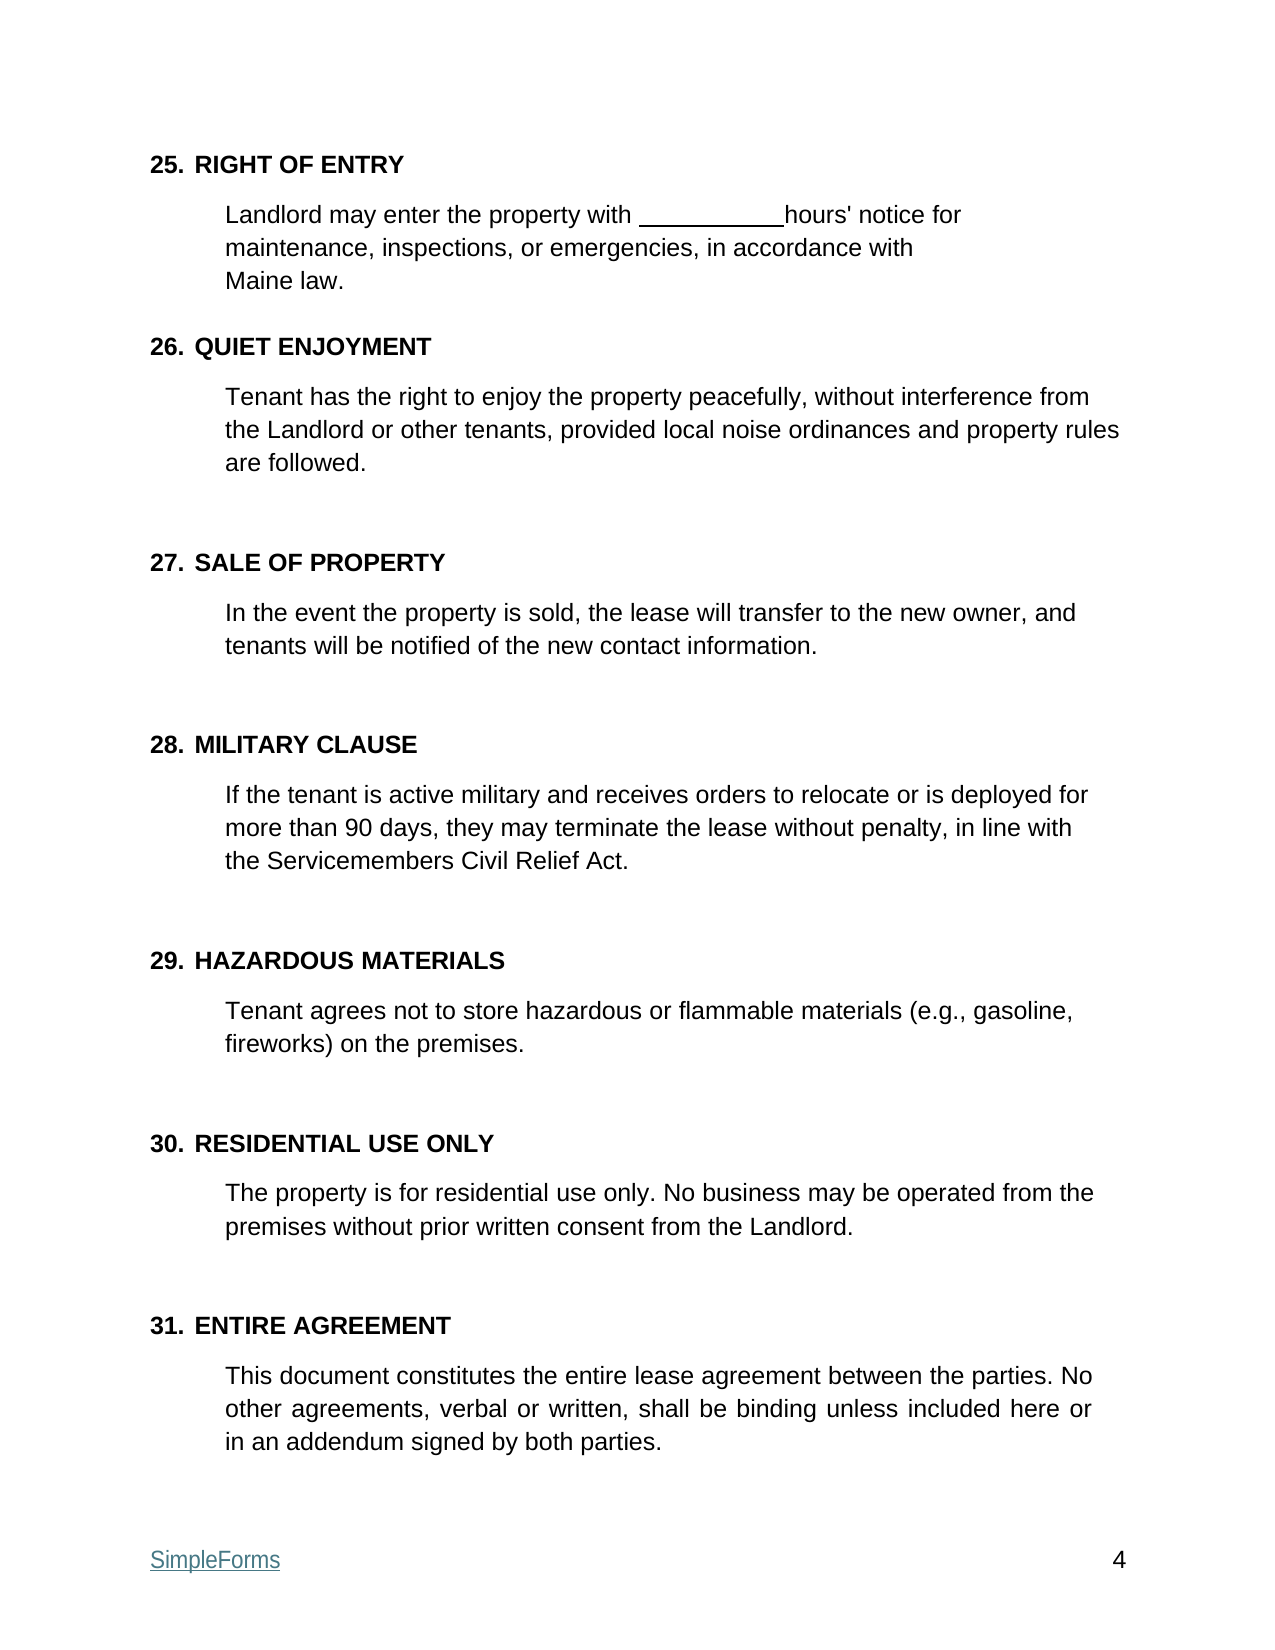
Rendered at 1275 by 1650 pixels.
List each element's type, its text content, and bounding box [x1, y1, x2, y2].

text This document constitutes the entire lease agreement between the parties. No other agreements, verbal or written, shall be binding unless included here or in an addendum signed by both parties. [225, 1361, 1092, 1456]
subtitle HAZARDOUS MATERIALS [150, 946, 1133, 975]
text The property is for residential use only. No business may be operated from the premises without prior written consent from the Landlord. [225, 1178, 1133, 1240]
subtitle RIGHT OF ENTRY [150, 150, 1133, 179]
text If the tenant is active military and receives orders to relocate or is deployed for more than 90 days, they may terminate the lease without penalty, in line with the Servicemembers Civil Relief Act. [225, 780, 1111, 875]
text Tenant has the right to enjoy the property peacefully, without interference from the Landlord or other tenants, provided local noise ordinances and property rules are followed. [225, 382, 1123, 477]
subtitle MILITARY CLAUSE [150, 730, 1133, 759]
text Tenant agrees not to store hazardous or flammable materials (e.g., gasoline, fireworks) on the premises. [225, 996, 1133, 1058]
subtitle RESIDENTIAL USE ONLY [150, 1128, 1133, 1157]
subtitle ENTIRE AGREEMENT [150, 1311, 1133, 1340]
text Landlord may enter the property with hours' notice for maintenance, inspections, or emergencies, in accordance with Maine law. [225, 200, 963, 295]
subtitle QUIET ENJOYMENT [150, 332, 1133, 361]
text In the event the property is sold, the lease will transfer to the new owner, and tenants will be notified of the new contact information. [225, 598, 1133, 659]
subtitle SALE OF PROPERTY [150, 548, 1133, 577]
